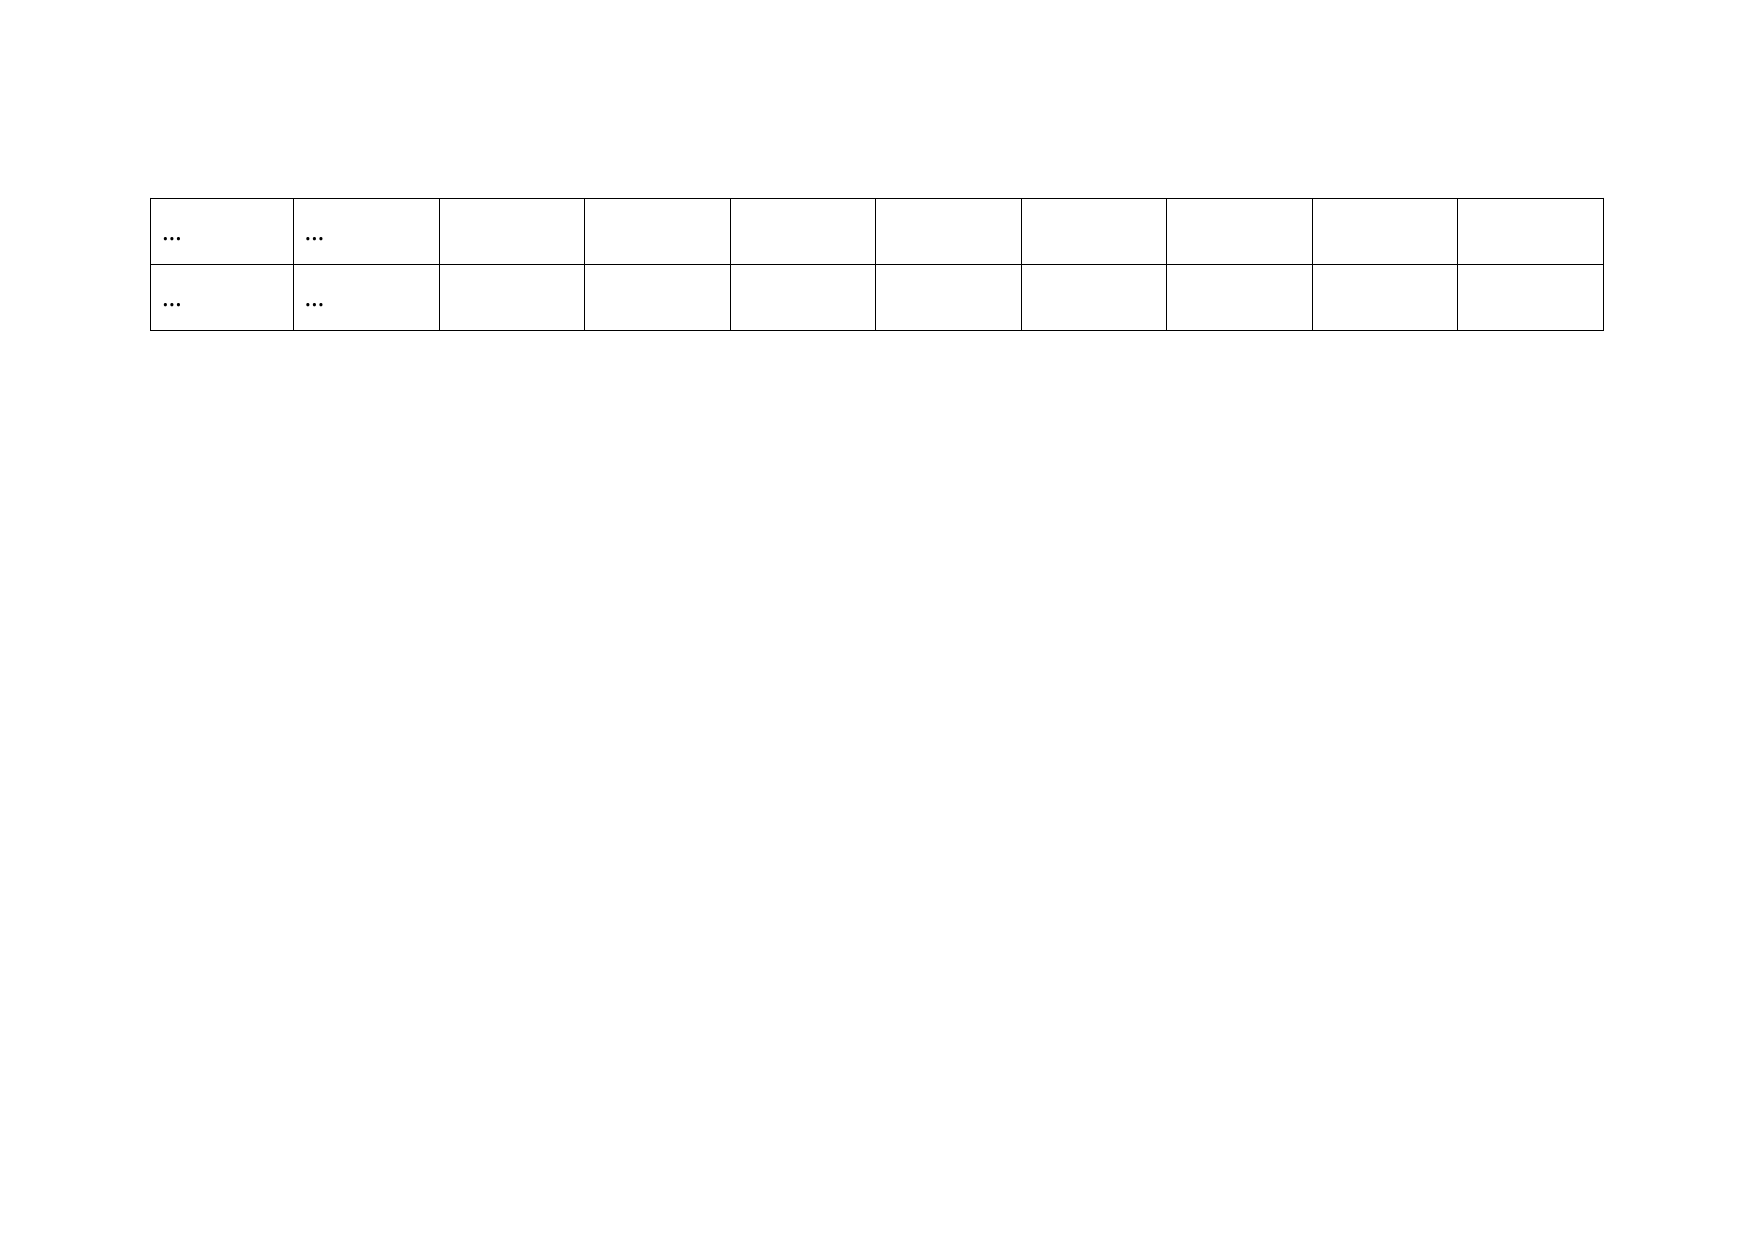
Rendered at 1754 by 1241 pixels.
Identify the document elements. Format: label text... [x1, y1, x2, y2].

table_cell [1313, 199, 1457, 264]
table_cell [1313, 265, 1457, 330]
table_cell [585, 265, 730, 330]
table_cell [1167, 199, 1312, 264]
table_cell [876, 199, 1021, 264]
table_cell [1022, 199, 1166, 264]
table_cell … [151, 265, 293, 330]
table_cell [585, 199, 730, 264]
table_cell … [294, 265, 439, 330]
table_cell [731, 265, 875, 330]
table_cell [440, 265, 584, 330]
table_cell [440, 199, 584, 264]
table_cell [1167, 265, 1312, 330]
table_cell [1458, 265, 1603, 330]
table_cell [876, 265, 1021, 330]
table_cell … [151, 199, 293, 264]
table_cell … [294, 199, 439, 264]
table_cell [731, 199, 875, 264]
table_cell [1022, 265, 1166, 330]
table_cell [1458, 199, 1603, 264]
